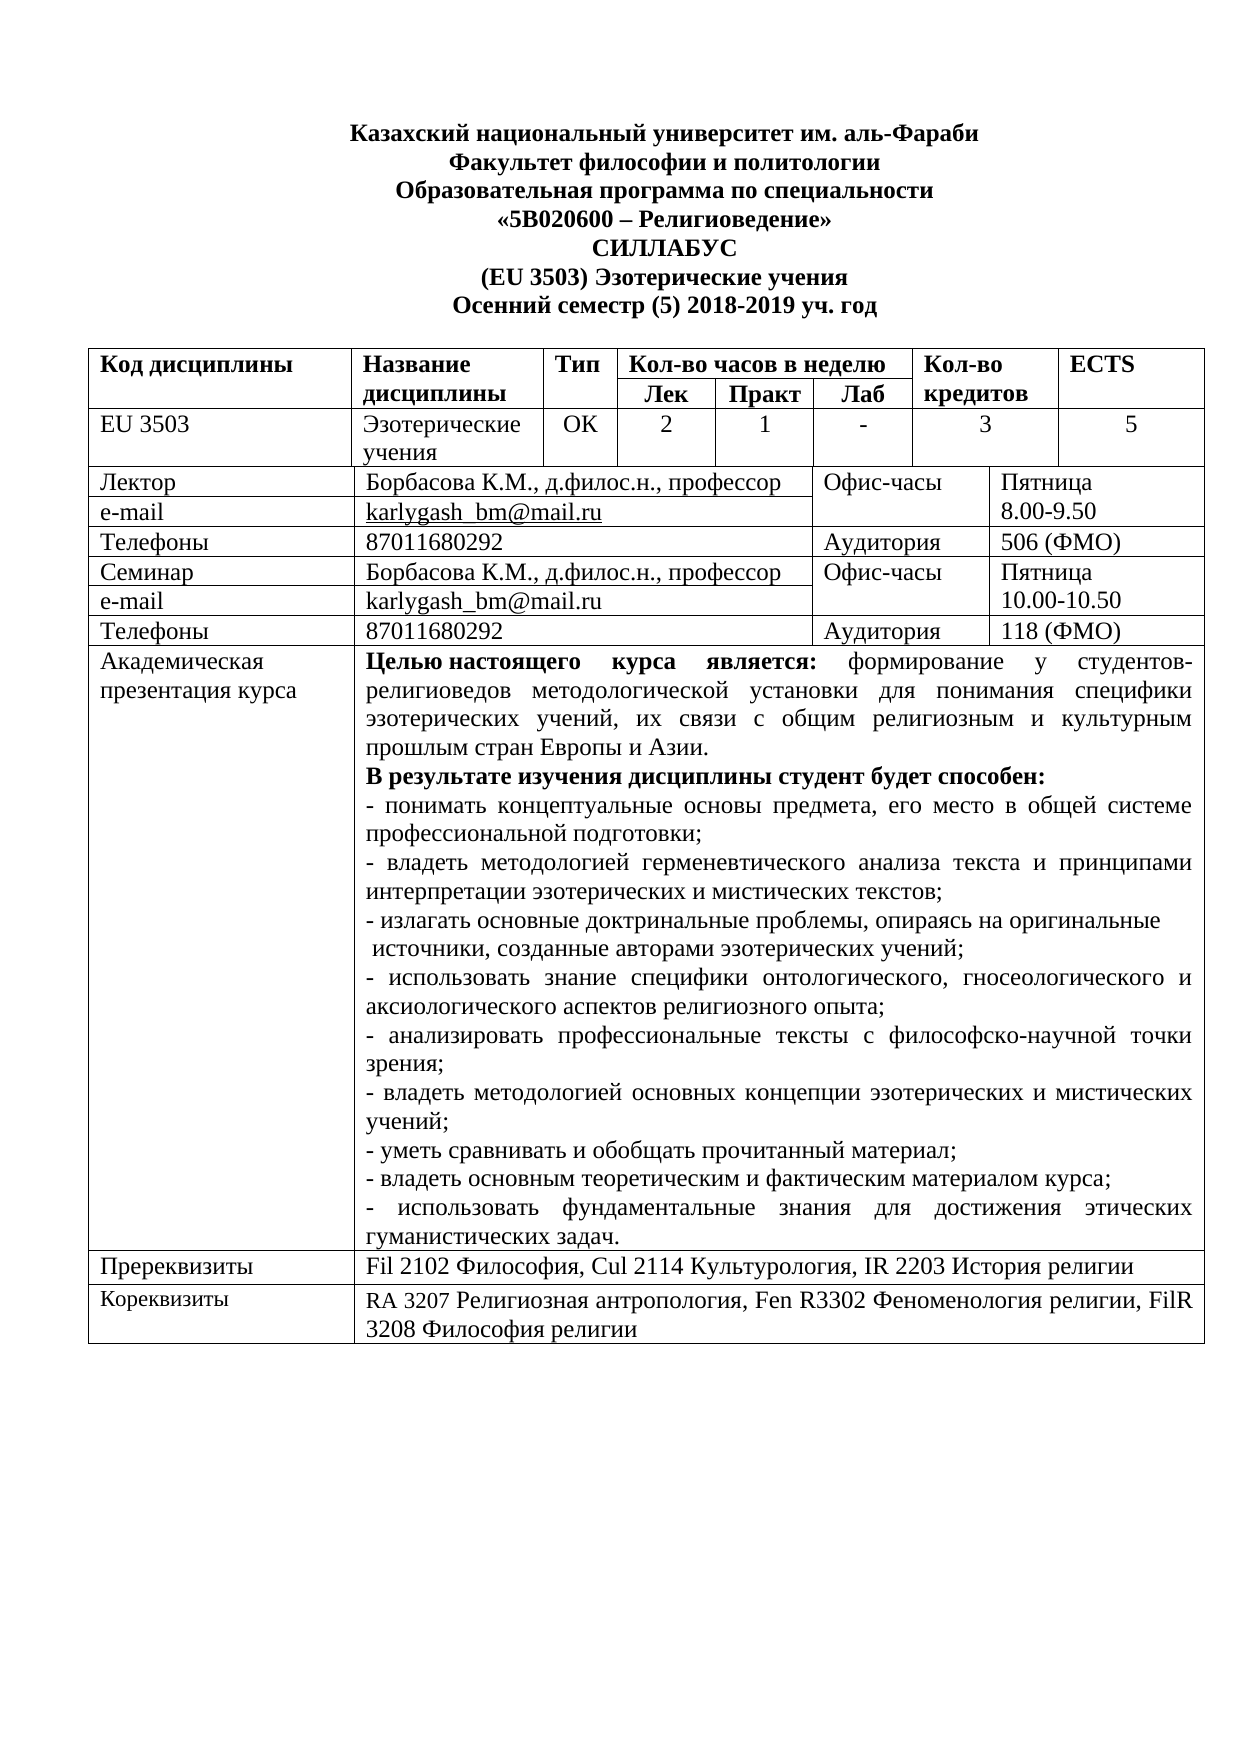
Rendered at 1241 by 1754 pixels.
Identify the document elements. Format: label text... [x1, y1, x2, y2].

text Образовательная программа по специальности [177, 176, 1152, 204]
table_cell 118 (ФМО) [990, 616, 1204, 645]
table_cell 506 (ФМО) [990, 527, 1204, 556]
table_cell Лек [618, 379, 715, 408]
table_header Название дисциплины [352, 349, 543, 408]
table_cell 87011680292 [355, 616, 812, 645]
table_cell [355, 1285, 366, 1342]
table_cell Семинар [89, 557, 354, 585]
text СИЛЛАБУС [177, 233, 1152, 262]
table_header Тип [544, 349, 617, 408]
table_cell Борбасова К.М., д.филос.н., профессор [355, 557, 812, 585]
table_cell Пятница 10.00-10.50 [990, 557, 1204, 615]
table_cell Кореквизиты [89, 1285, 354, 1342]
table_header Кол-во часов в неделю [618, 349, 912, 378]
table_cell 87011680292 [355, 527, 812, 556]
table_header Кол-во кредитов [913, 349, 1058, 408]
table_cell 1 [716, 409, 813, 466]
table_cell Академическая презентация курса [89, 646, 354, 1250]
text (EU 3503) Эзотерические учения [177, 262, 1152, 291]
table_cell Телефоны [89, 616, 354, 645]
table_cell 3 [913, 409, 1058, 466]
table_cell Fil 2102 Философия, Cul 2114 Культурология, IR 2203 История религии [355, 1251, 1204, 1284]
table_cell Аудитория [813, 527, 989, 556]
table_cell Пререквизиты [89, 1251, 354, 1284]
text Казахский национальный университет им. аль-Фараби [177, 118, 1152, 147]
table_cell karlygash_bm@mail.ru [355, 497, 812, 526]
table_cell Целью настоящего курса является: формирование у студентов-религиоведов методологической установки для понимания специфики эзотерических учений, их связи с общим религиозным и культурным прошлым стран Европы и Азии. В результате изучения дисциплины студент будет способен: - понимать концептуальные основы предмета, его место в общей системе профессиональной подготовки; - владеть методологией герменевтического анализа текста и принципами интерпретации эзотерических и мистических текстов; - излагать основные доктринальные проблемы, опираясь на оригинальные источники, созданные авторами эзотерических учений; - использовать знание специфики онтологического, гносеологического и аксиологического аспектов религиозного опыта; - анализировать профессиональные тексты с философско-научной точки зрения; - владеть методологией основных концепции эзотерических и мистических учений; - уметь сравнивать и обобщать прочитанный материал; - владеть основным теоретическим и фактическим материалом курса; - использовать фундаментальные знания для достижения этических гуманистических задач. [355, 646, 1204, 1250]
table_cell Практ [716, 379, 813, 408]
table_cell Телефоны [89, 527, 354, 556]
table_cell Пятница 8.00-9.50 [990, 467, 1204, 526]
table_cell e-mail [89, 586, 354, 615]
table_cell Офис-часы [813, 467, 989, 526]
table_cell e-mail [89, 497, 354, 526]
text Факультет философии и политологии [177, 147, 1152, 176]
table_cell 5 [1059, 409, 1204, 466]
text «5В020600 – Религиоведение» [177, 204, 1152, 233]
table_cell - [814, 409, 912, 466]
table_cell Лектор [89, 467, 354, 496]
table_cell 2 [618, 409, 715, 466]
text Осенний семестр (5) 2018-2019 уч. год [177, 291, 1152, 319]
table_cell karlygash_bm@mail.ru [355, 586, 812, 615]
table_cell Лаб [814, 379, 912, 408]
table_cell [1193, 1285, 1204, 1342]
table_cell EU 3503 [89, 409, 351, 466]
table_cell Офис-часы [813, 557, 989, 615]
table_header Код дисциплины [89, 349, 351, 408]
table_cell ОК [544, 409, 617, 466]
table_cell Эзотерические учения [352, 409, 543, 466]
table_cell Аудитория [813, 616, 989, 645]
table_header ECTS [1059, 349, 1204, 408]
table_cell Борбасова К.М., д.филос.н., профессор [355, 467, 812, 496]
